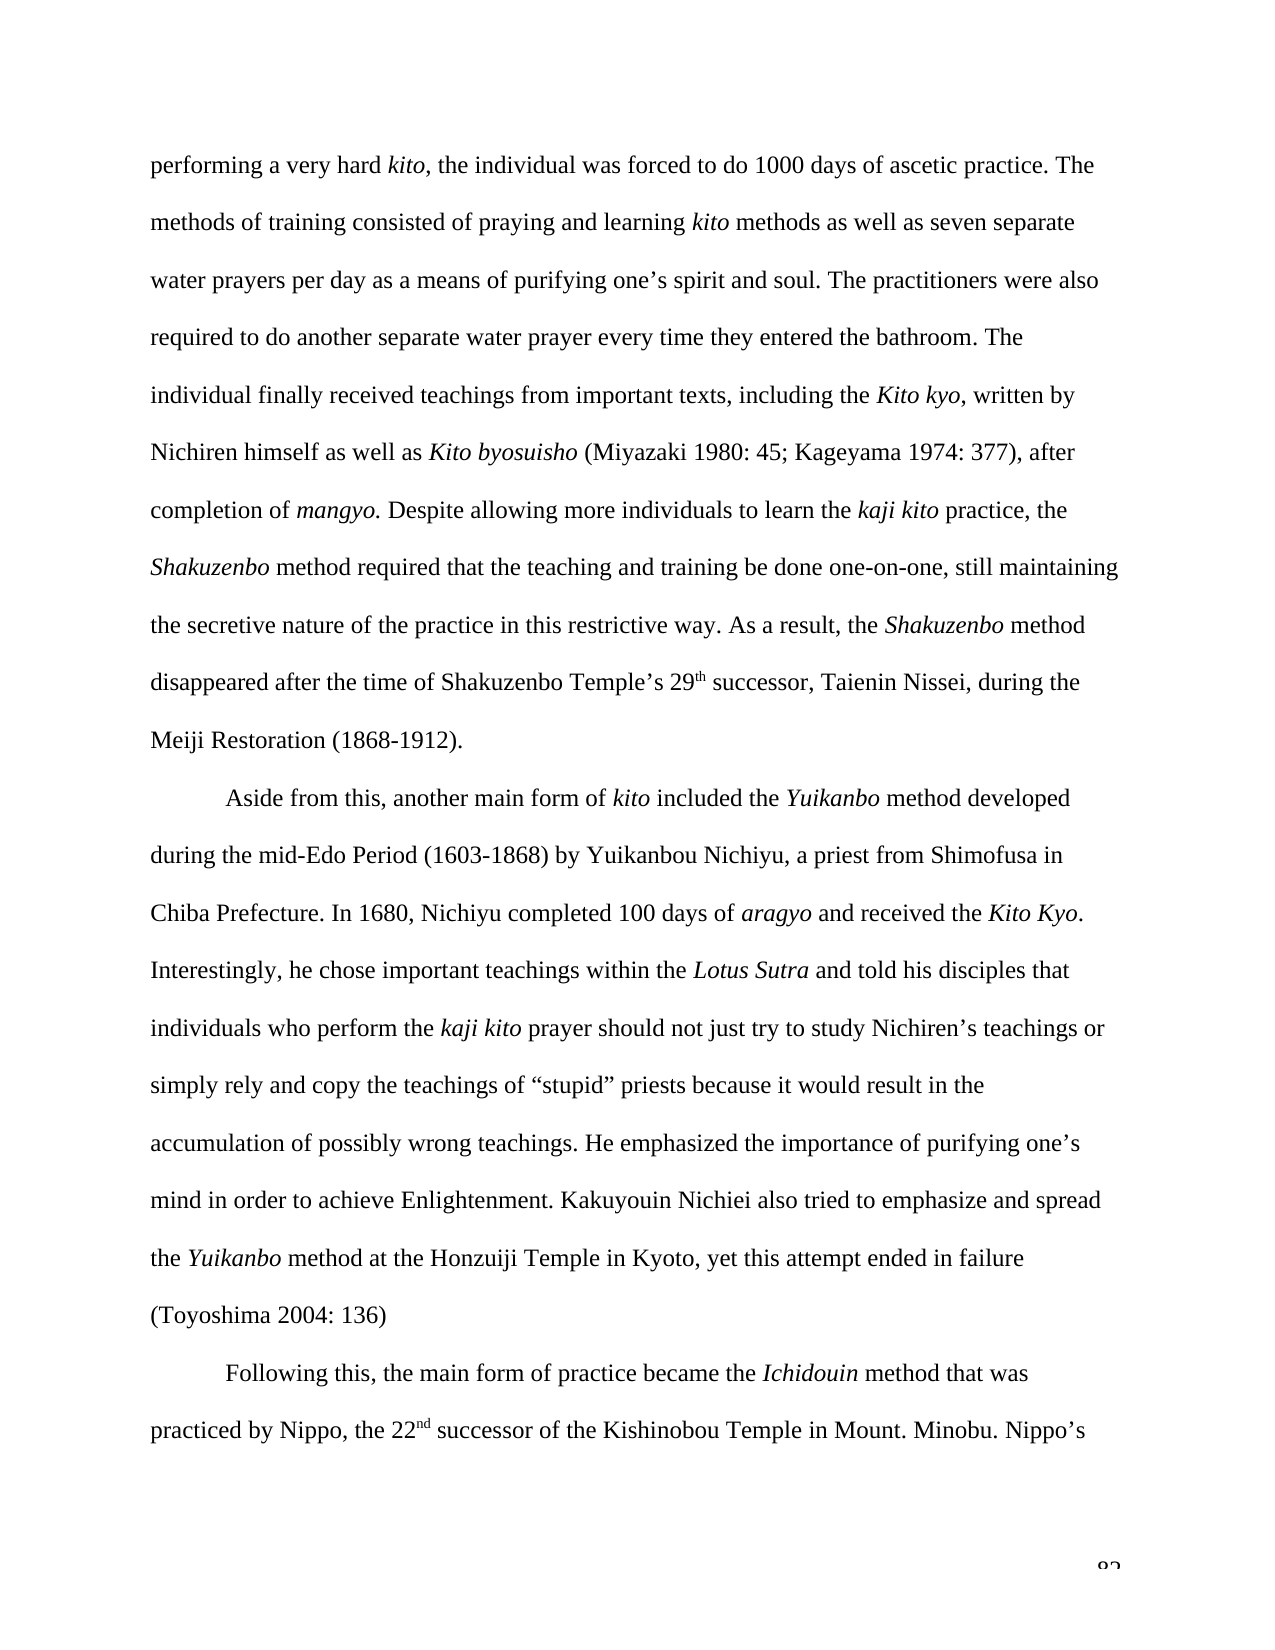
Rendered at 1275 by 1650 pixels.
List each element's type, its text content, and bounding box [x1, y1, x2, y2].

text Aside from this, another main form of kito included the Yuikanbo method developed during the mid-Edo Period (1603-1868) by Yuikanbou Nichiyu, a priest from Shimofusa in Chiba Prefecture. In 1680, Nichiyu completed 100 days of aragyo and received the Kito Kyo. Interestingly, he chose important teachings within the Lotus Sutra and told his disciples that individuals who perform the kaji kito prayer should not just try to study Nichiren’s teachings or simply rely and copy the teachings of “stupid” priests because it would result in the accumulation of possibly wrong teachings. He emphasized the importance of purifying one’s mind in order to achieve Enlightenment. Kakuyouin Nichiei also tried to emphasize and spread the Yuikanbo method at the Honzuiji Temple in Kyoto, yet this attempt ended in failure (Toyoshima 2004: 136) [150, 783, 1107, 1329]
text performing a very hard kito, the individual was forced to do 1000 days of ascetic practice. The methods of training consisted of praying and learning kito methods as well as seven separate water prayers per day as a means of purifying one’s spirit and soul. The practitioners were also required to do another separate water prayer every time they entered the bathroom. The individual finally received teachings from important texts, including the Kito kyo, written by Nichiren himself as well as Kito byosuisho (Miyazaki 1980: 45; Kageyama 1974: 377), after completion of mangyo. Despite allowing more individuals to learn the kaji kito practice, the Shakuzenbo method required that the teaching and training be done one-on-one, still maintaining the secretive nature of the practice in this restrictive way. As a result, the Shakuzenbo method disappeared after the time of Shakuzenbo Temple’s 29th successor, Taienin Nissei, during the Meiji Restoration (1868-1912). [150, 150, 1121, 754]
text Following this, the main form of practice became the Ichidouin method that was practiced by Nippo, the 22nd successor of the Kishinobou Temple in Mount. Minobu. Nippo’s [150, 1358, 1088, 1444]
